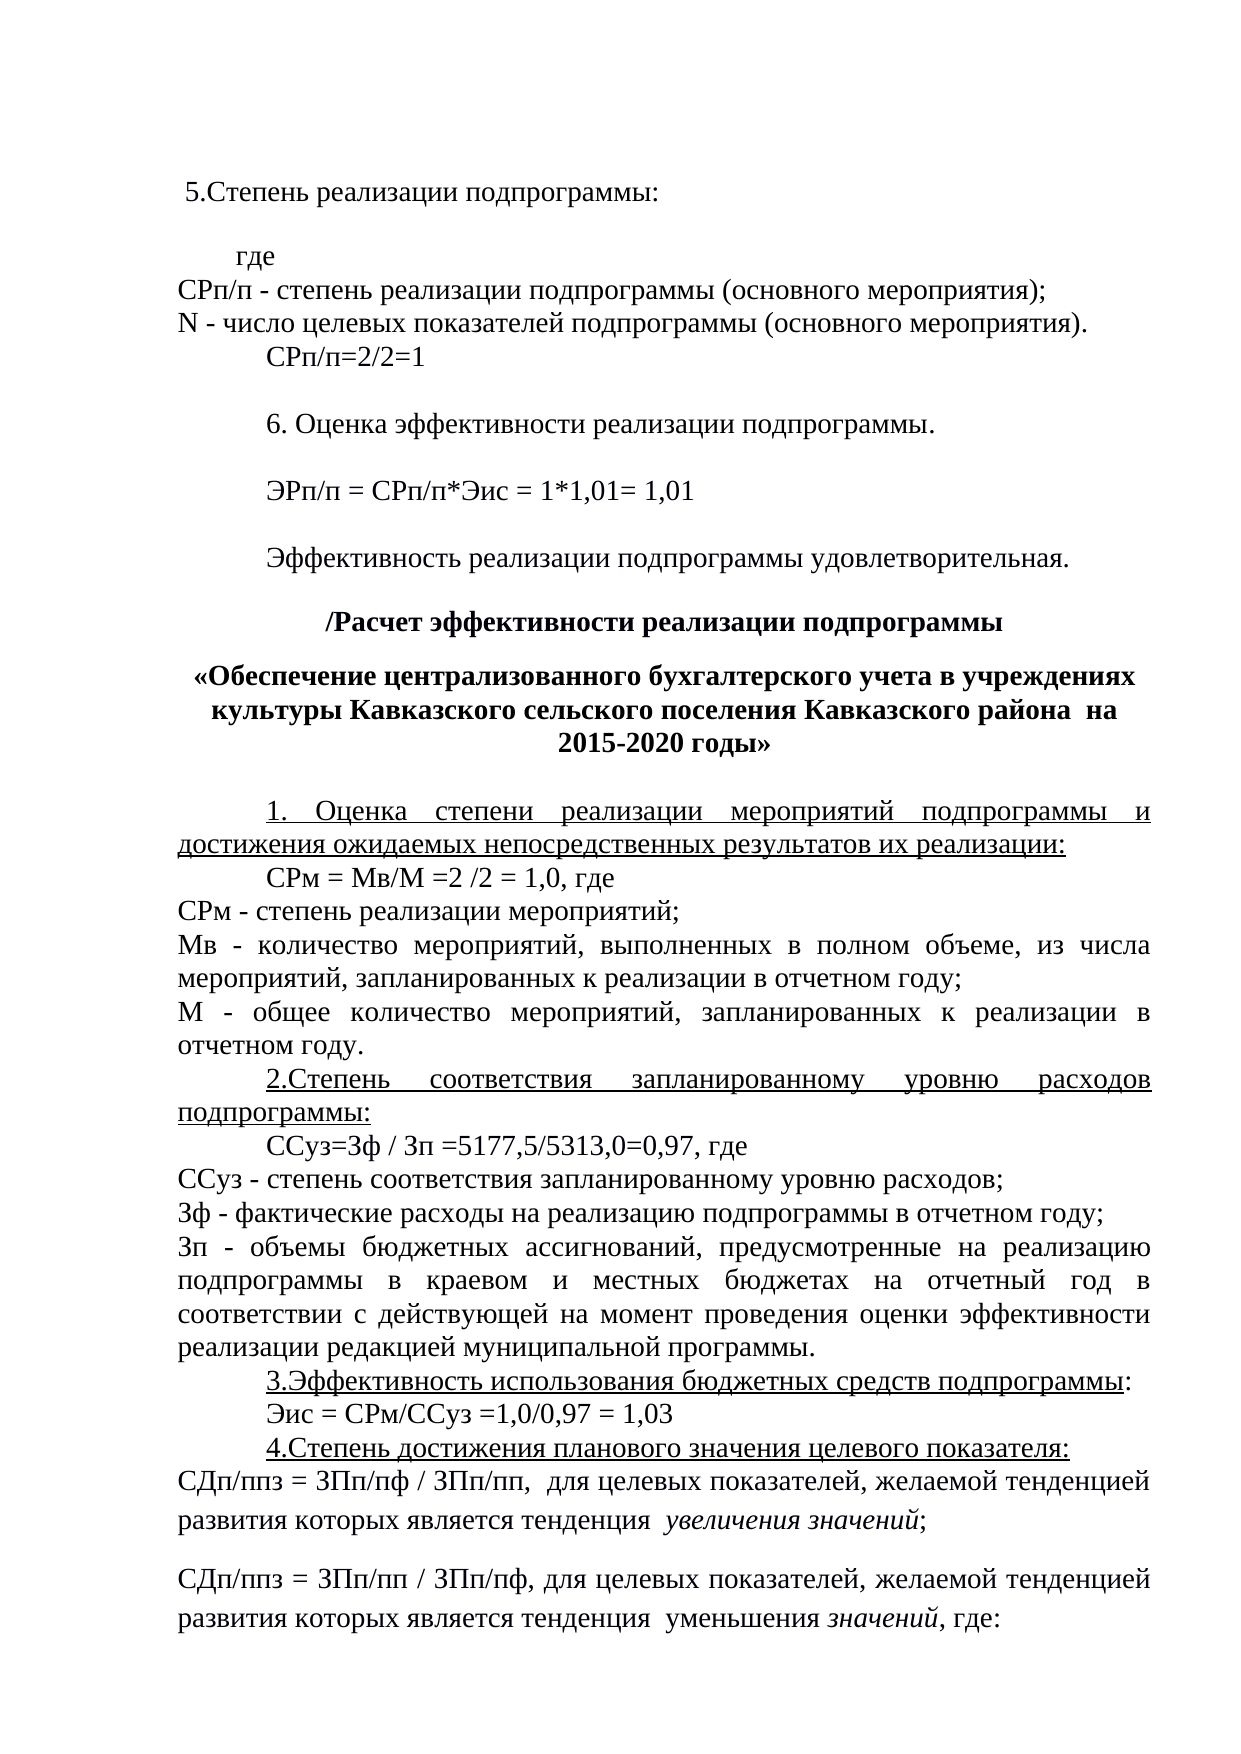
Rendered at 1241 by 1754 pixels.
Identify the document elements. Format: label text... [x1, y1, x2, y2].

text Зф - фактические расходы на реализацию подпрограммы в отчетном году; [177, 1195, 1152, 1229]
text N - число целевых показателей подпрограммы (основного мероприятия). [177, 306, 1152, 339]
text СРп/п - степень реализации подпрограммы (основного мероприятия); [177, 272, 1152, 306]
text М - общее количество мероприятий, запланированных к реализации в отчетном году. [177, 994, 1152, 1061]
text СРм = Мв/М =2 /2 = 1,0, где [177, 860, 1152, 893]
text /Расчет эффективности реализации подпрограммы [177, 607, 1152, 638]
text СРм - степень реализации мероприятий; [177, 893, 1152, 927]
text 5.Степень реализации подпрограммы: [177, 174, 1152, 207]
text ЭРп/п = СРп/п*Эис = 1*1,01= 1,01 [177, 473, 1152, 507]
text Эис = СРм/ССуз =1,0/0,97 = 1,03 [177, 1396, 1152, 1430]
text 2.Степень соответствия запланированному уровню расходов подпрограммы: [177, 1061, 1152, 1128]
text СРп/п=2/2=1 [177, 339, 1152, 373]
text Мв - количество мероприятий, выполненных в полном объеме, из числа мероприятий, запланированных к реализации в отчетном году; [177, 927, 1152, 994]
text Эффективность реализации подпрограммы удовлетворительная. [177, 540, 1152, 574]
text Зп - объемы бюджетных ассигнований, предусмотренные на реализацию подпрограммы в краевом и местных бюджетах на отчетный год в соответствии с действующей на момент проведения оценки эффективности реализации редакцией муниципальной программы. [177, 1229, 1152, 1363]
text 3.Эффективность использования бюджетных средств подпрограммы: [177, 1363, 1152, 1396]
text ССуз - степень соответствия запланированному уровню расходов; [177, 1162, 1152, 1195]
text где [177, 207, 1152, 272]
text СДп/ппз = ЗПп/пп / ЗПп/пф, для целевых показателей, желаемой тенденцией развития которых является тенденция уменьшения значений, где: [177, 1561, 1152, 1633]
text 4.Степень достижения планового значения целевого показателя: [177, 1430, 1152, 1463]
text 6. Оценка эффективности реализации подпрограммы. [177, 406, 1152, 440]
text СДп/ппз = ЗПп/пф / ЗПп/пп, для целевых показателей, желаемой тенденцией развития которых является тенденция увеличения значений; [177, 1463, 1152, 1536]
subtitle «Обеспечение централизованного бухгалтерского учета в учреждениях культуры Кавказского сельского поселения Кавказского района на 2015-2020 годы» [177, 658, 1152, 759]
text 1. Оценка степени реализации мероприятий подпрограммы и достижения ожидаемых непосредственных результатов их реализации: [177, 793, 1152, 860]
text ССуз=Зф / Зп =5177,5/5313,0=0,97, где [177, 1128, 1152, 1162]
